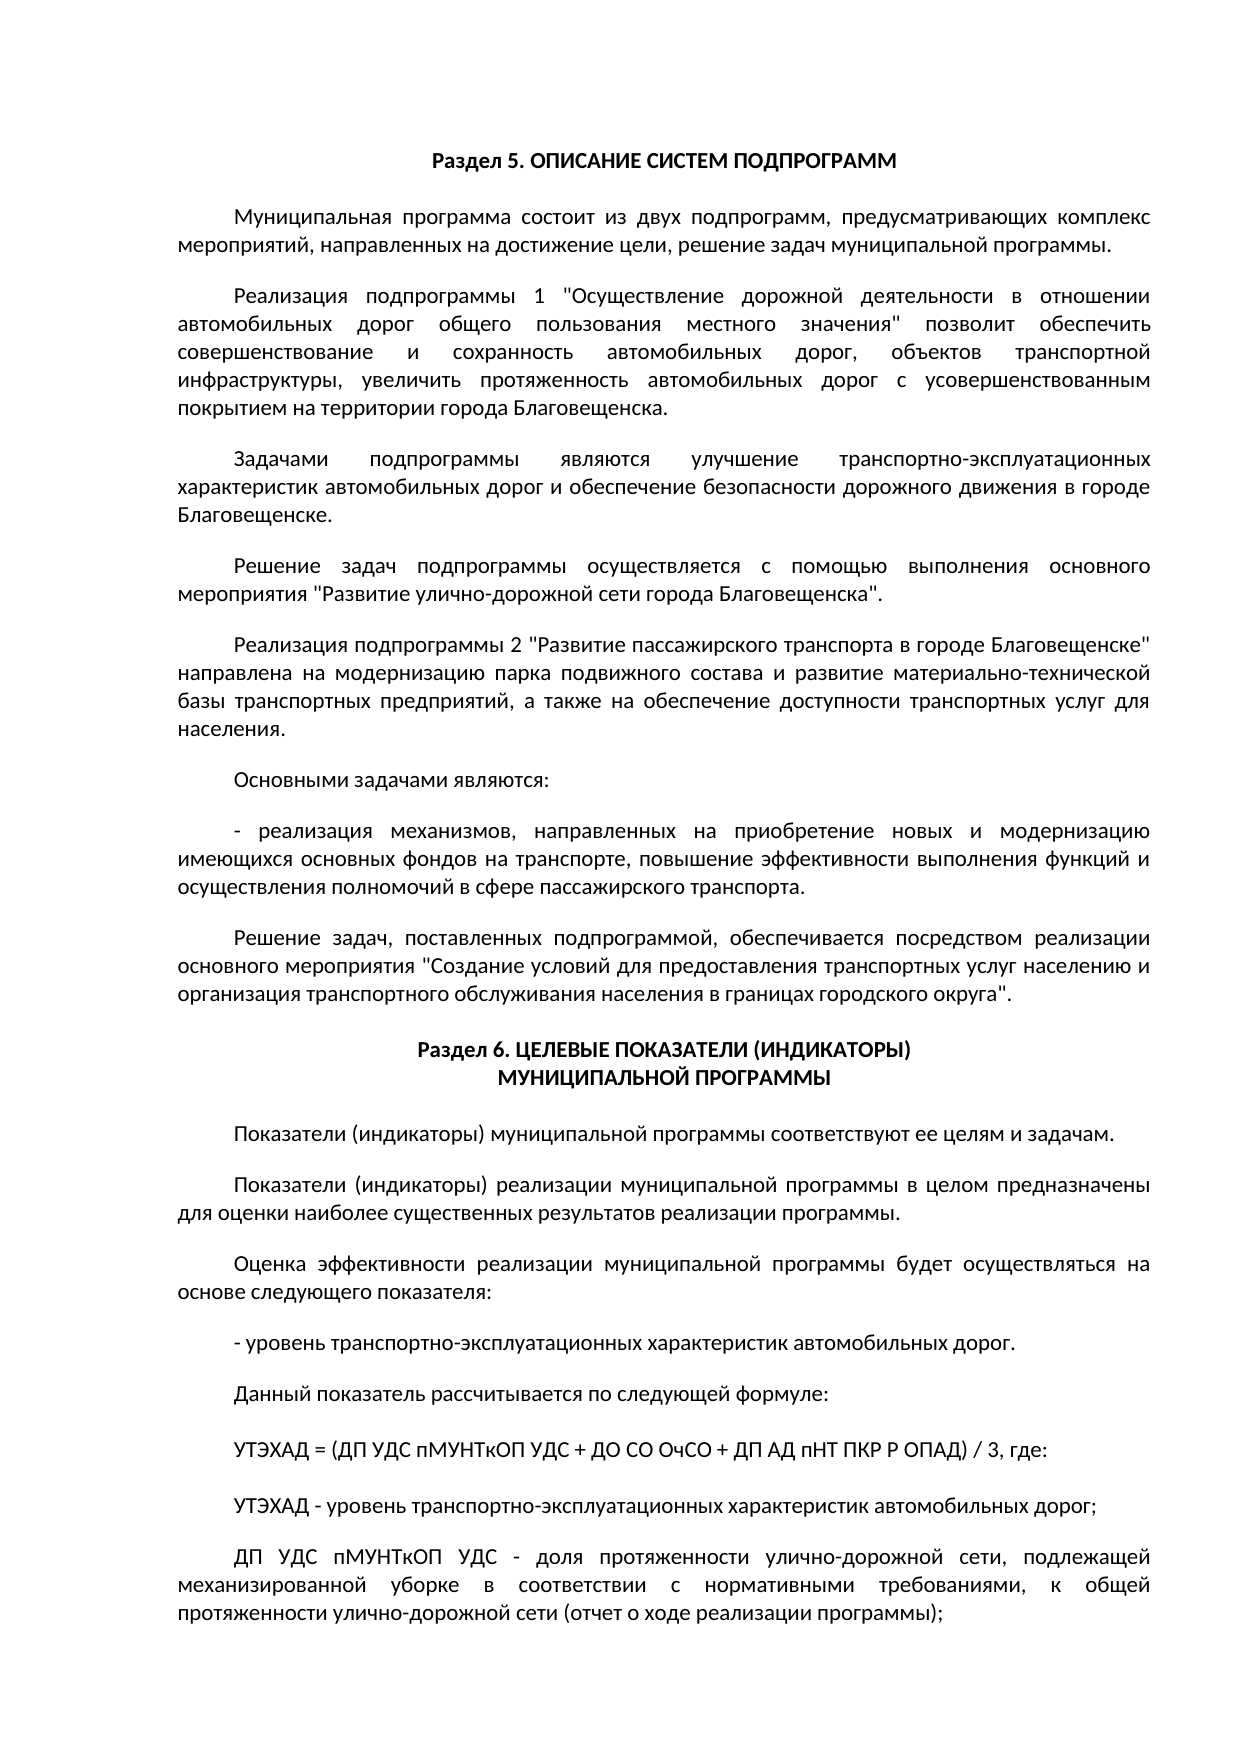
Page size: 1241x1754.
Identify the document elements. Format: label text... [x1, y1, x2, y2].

text Основными задачами являются: [177, 765, 1152, 793]
text Показатели (индикаторы) реализации муниципальной программы в целом предназначены для оценки наиболее существенных результатов реализации программы. [177, 1170, 1152, 1226]
text - реализация механизмов, направленных на приобретение новых и модернизацию имеющихся основных фондов на транспорте, повышение эффективности выполнения функций и осуществления полномочий в сфере пассажирского транспорта. [177, 816, 1152, 900]
text - уровень транспортно-эксплуатационных характеристик автомобильных дорог. [177, 1328, 1152, 1356]
text Решение задач, поставленных подпрограммой, обеспечивается посредством реализации основного мероприятия "Создание условий для предоставления транспортных услуг населению и организация транспортного обслуживания населения в границах городского округа". [177, 923, 1152, 1007]
text УТЭХАД - уровень транспортно-эксплуатационных характеристик автомобильных дорог; [177, 1491, 1152, 1519]
title Раздел 6. ЦЕЛЕВЫЕ ПОКАЗАТЕЛИ (ИНДИКАТОРЫ) [177, 1035, 1152, 1063]
text Задачами подпрограммы являются улучшение транспортно-эксплуатационных характеристик автомобильных дорог и обеспечение безопасности дорожного движения в городе Благовещенске. [177, 444, 1152, 528]
title МУНИЦИПАЛЬНОЙ ПРОГРАММЫ [177, 1063, 1152, 1091]
text Оценка эффективности реализации муниципальной программы будет осуществляться на основе следующего показателя: [177, 1249, 1152, 1305]
text УТЭХАД = (ДП УДС пМУНТкОП УДС + ДО СО ОчСО + ДП АД пНТ ПКР Р ОПАД) / 3, где: [177, 1435, 1152, 1463]
text Реализация подпрограммы 2 "Развитие пассажирского транспорта в городе Благовещенске" направлена на модернизацию парка подвижного состава и развитие материально-технической базы транспортных предприятий, а также на обеспечение доступности транспортных услуг для населения. [177, 630, 1152, 742]
title Раздел 5. ОПИСАНИЕ СИСТЕМ ПОДПРОГРАММ [177, 146, 1152, 174]
text Показатели (индикаторы) муниципальной программы соответствуют ее целям и задачам. [177, 1119, 1152, 1147]
text Муниципальная программа состоит из двух подпрограмм, предусматривающих комплекс мероприятий, направленных на достижение цели, решение задач муниципальной программы. [177, 202, 1152, 258]
text Реализация подпрограммы 1 "Осуществление дорожной деятельности в отношении автомобильных дорог общего пользования местного значения" позволит обеспечить совершенствование и сохранность автомобильных дорог, объектов транспортной инфраструктуры, увеличить протяженность автомобильных дорог с усовершенствованным покрытием на территории города Благовещенска. [177, 281, 1152, 421]
text Данный показатель рассчитывается по следующей формуле: [177, 1379, 1152, 1407]
text ДП УДС пМУНТкОП УДС - доля протяженности улично-дорожной сети, подлежащей механизированной уборке в соответствии с нормативными требованиями, к общей протяженности улично-дорожной сети (отчет о ходе реализации программы); [177, 1542, 1152, 1626]
text Решение задач подпрограммы осуществляется с помощью выполнения основного мероприятия "Развитие улично-дорожной сети города Благовещенска". [177, 551, 1152, 607]
